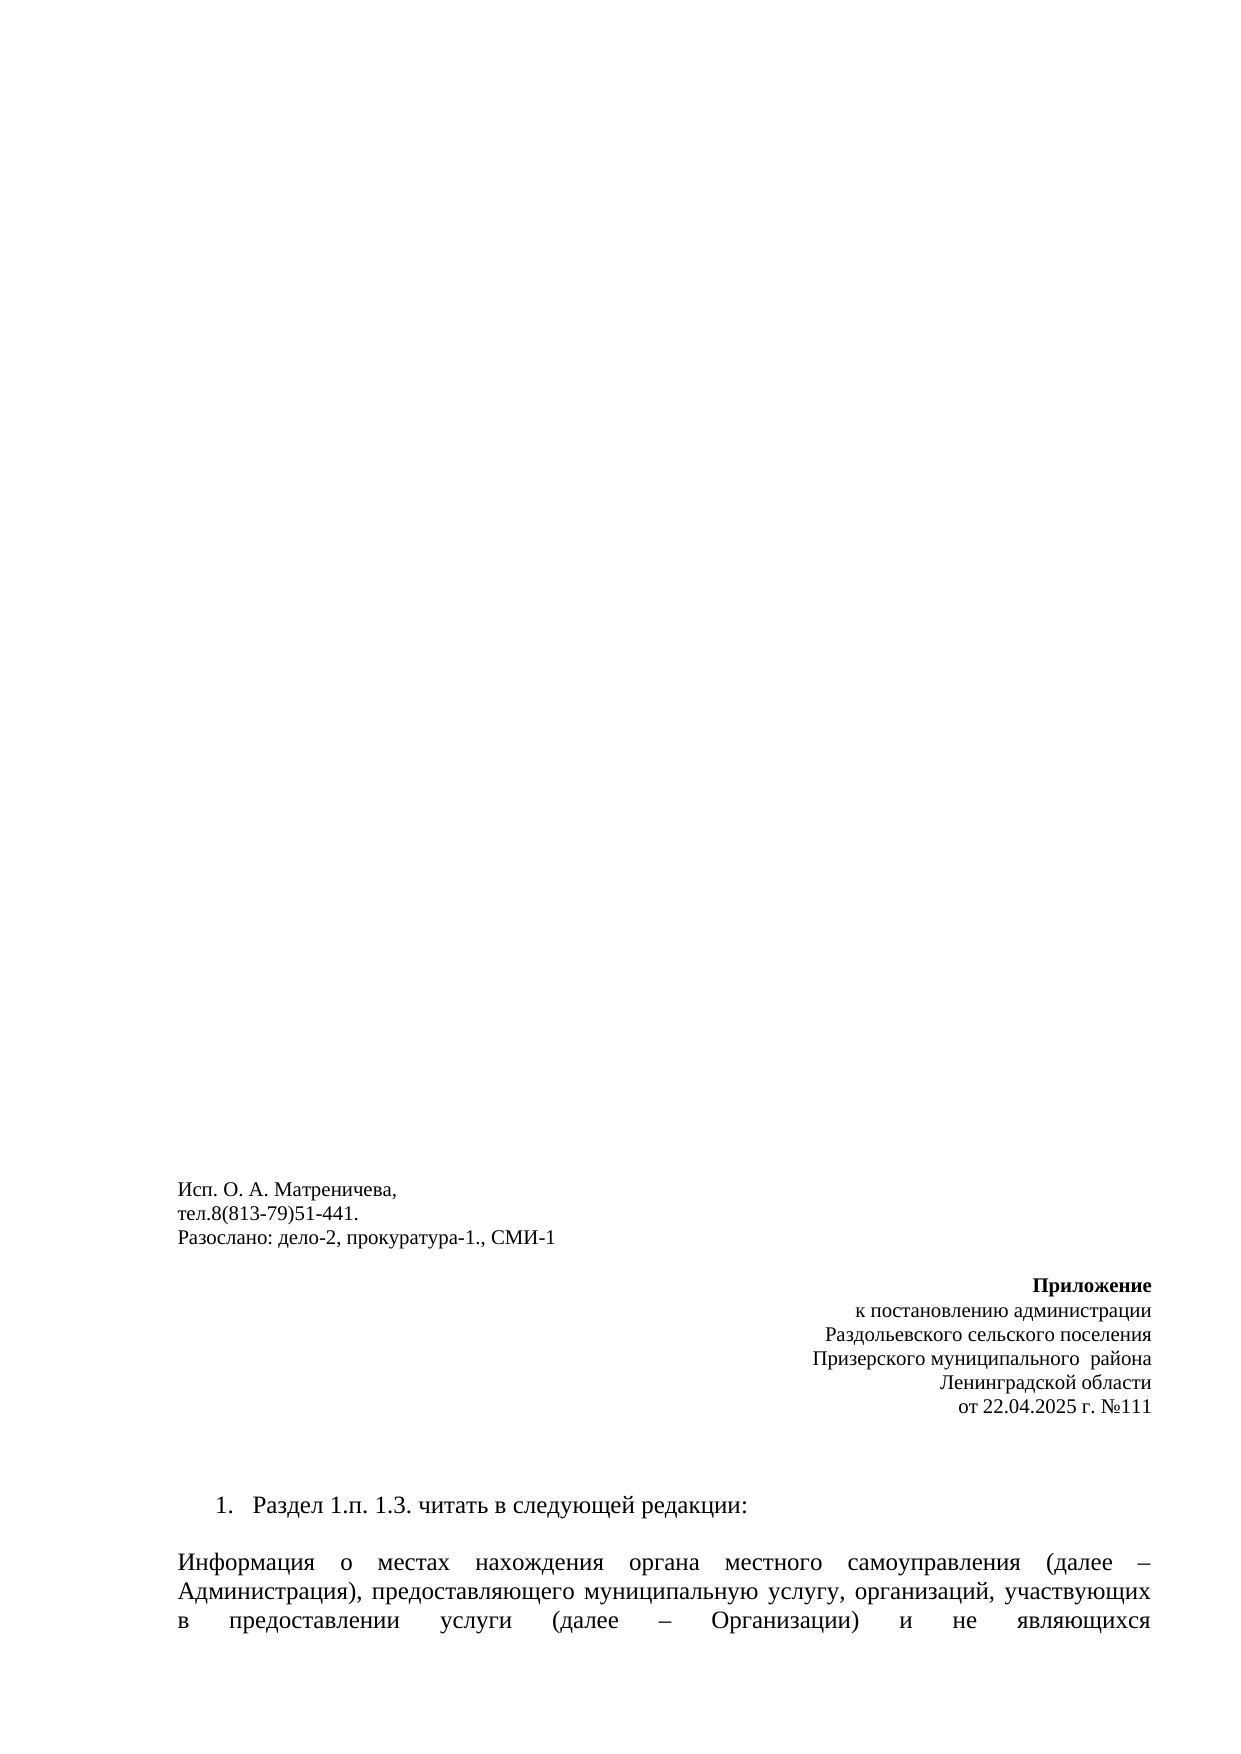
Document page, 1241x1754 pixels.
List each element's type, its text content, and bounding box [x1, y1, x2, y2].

text Раздольевского сельского поселения [177, 1322, 1152, 1346]
text Призерского муниципального района [177, 1346, 1152, 1370]
text от 22.04.2025 г. №111 [177, 1394, 1152, 1418]
text к постановлению администрации [177, 1297, 1152, 1322]
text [177, 1547, 1152, 1634]
list Раздел 1.п. 1.3. читать в следующей редакции: [215, 1490, 1152, 1519]
text Приложение [177, 1273, 1152, 1297]
text Ленинградской области [177, 1370, 1152, 1394]
text Исп. О. А. Матреничева, [177, 1177, 1152, 1201]
text тел.8(813-79)51-441. [177, 1201, 1152, 1225]
text Разослано: дело-2, прокуратура-1., СМИ-1 [177, 1225, 1152, 1249]
